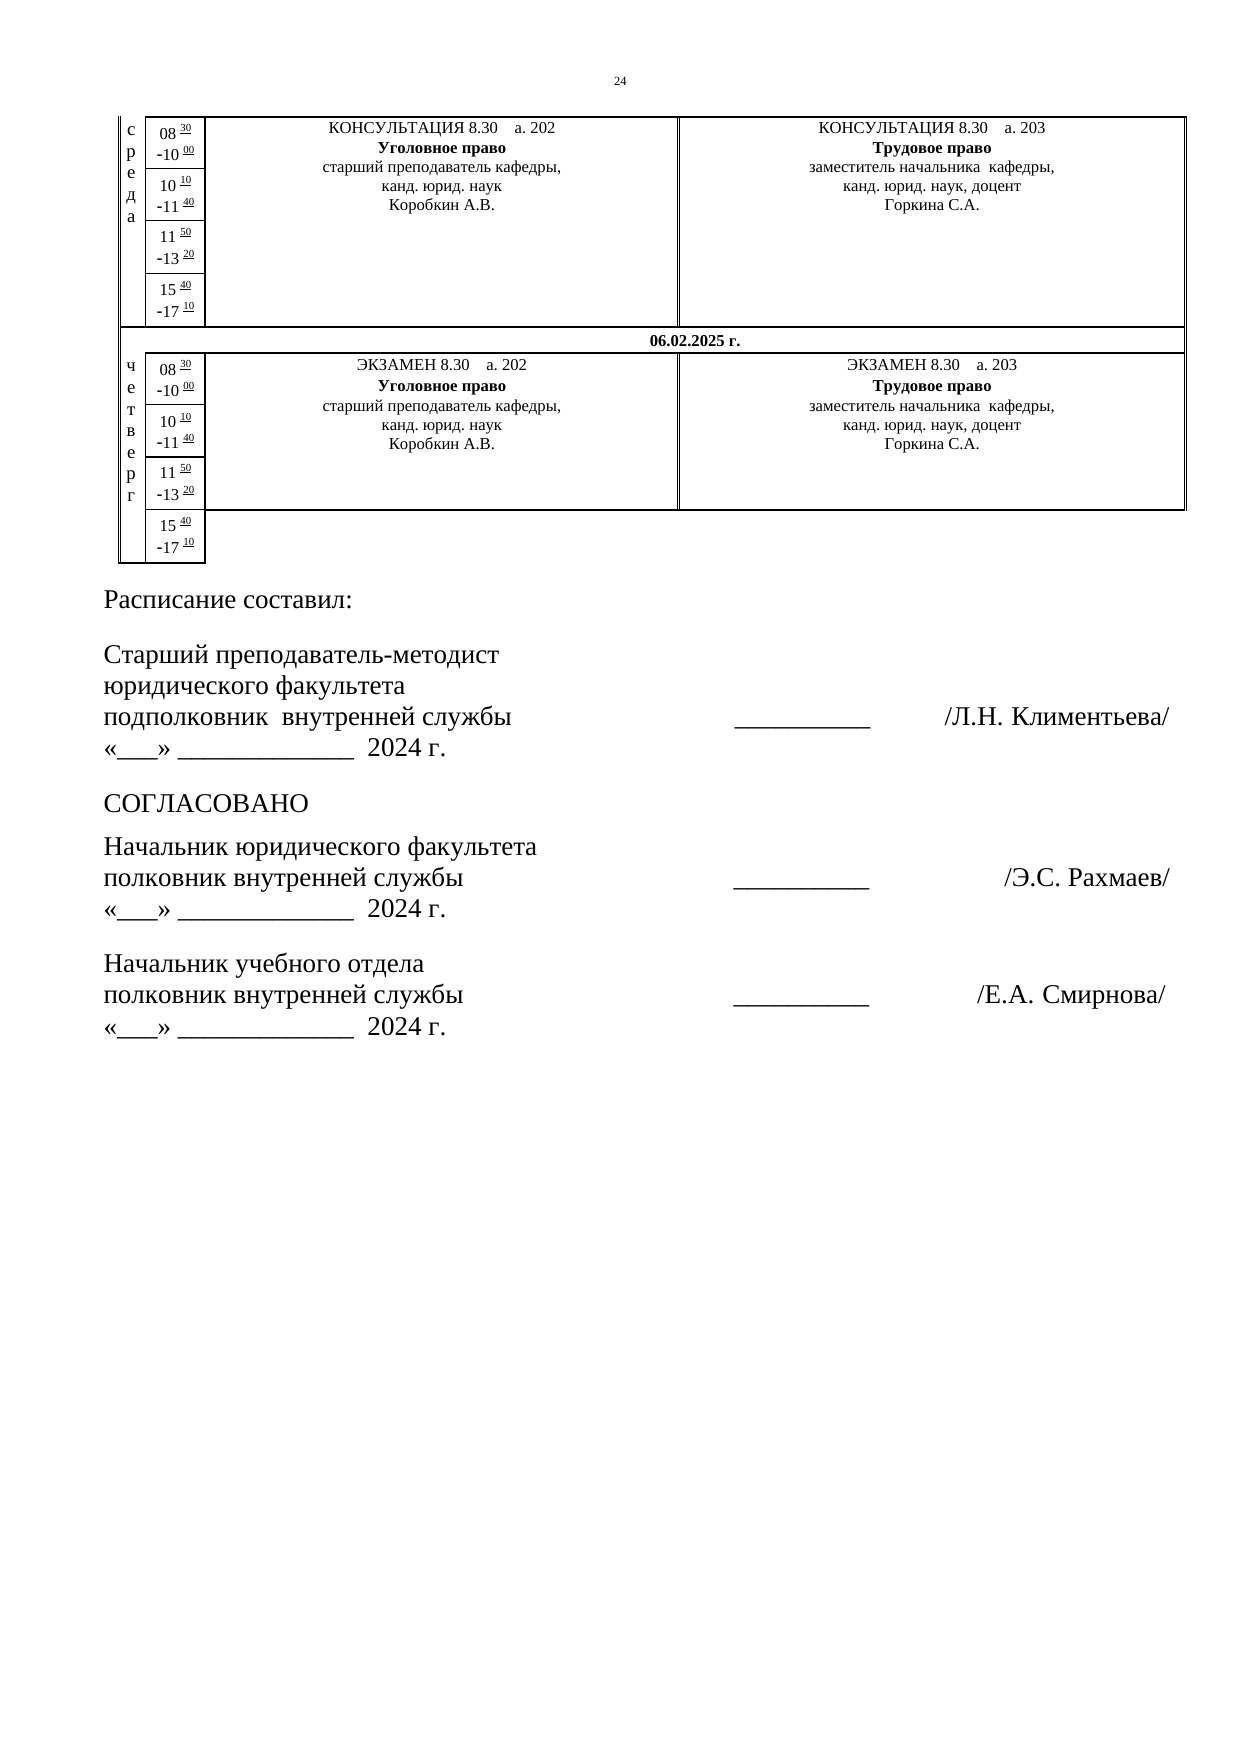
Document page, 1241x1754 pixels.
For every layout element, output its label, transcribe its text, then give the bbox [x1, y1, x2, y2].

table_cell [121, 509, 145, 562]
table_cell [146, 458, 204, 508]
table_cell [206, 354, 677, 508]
text полковник внутренней службы __________ /Е.А. Смирнова/ [103, 978, 1181, 1009]
text Расписание составил: [103, 583, 1122, 614]
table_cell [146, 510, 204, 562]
text «___» _____________ 2024 г. [103, 731, 1122, 763]
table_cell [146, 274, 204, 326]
text полковник внутренней службы __________ /Э.С. Рахмаев/ [103, 861, 1181, 892]
text «___» _____________ 2024 г. [103, 892, 1122, 923]
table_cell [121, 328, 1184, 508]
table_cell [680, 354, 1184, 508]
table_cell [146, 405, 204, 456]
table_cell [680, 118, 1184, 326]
text Старший преподаватель-методист [103, 638, 1122, 669]
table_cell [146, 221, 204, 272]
text юридического факультета [103, 669, 1122, 700]
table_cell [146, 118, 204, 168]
text Начальник юридического факультета [103, 830, 1122, 861]
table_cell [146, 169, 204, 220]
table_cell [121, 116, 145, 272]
text «___» _____________ 2024 г. [103, 1009, 1122, 1041]
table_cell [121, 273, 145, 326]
text СОГЛАСОВАНО [103, 787, 1122, 818]
text подполковник внутренней службы __________ /Л.Н. Климентьева/ [103, 700, 1181, 731]
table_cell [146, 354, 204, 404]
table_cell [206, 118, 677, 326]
text Начальник учебного отдела [103, 947, 1122, 978]
